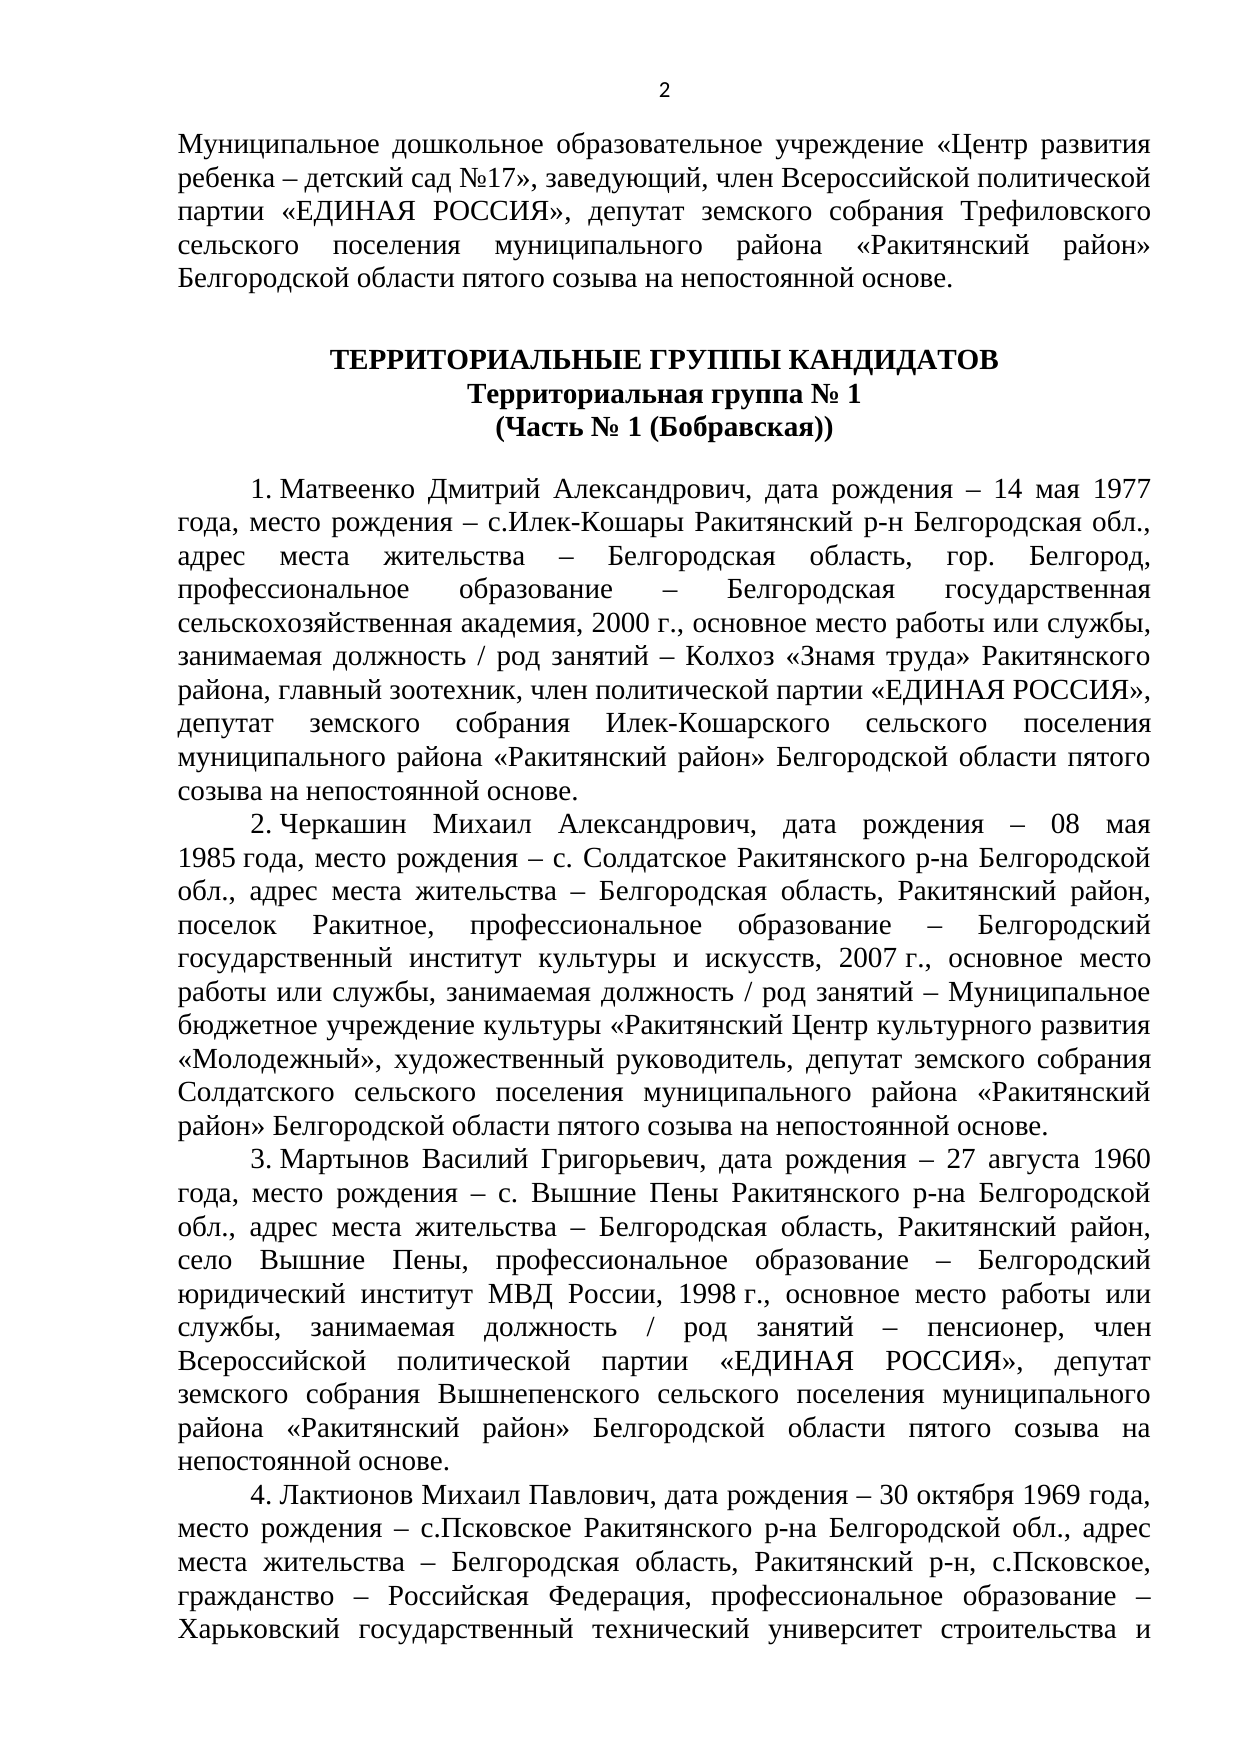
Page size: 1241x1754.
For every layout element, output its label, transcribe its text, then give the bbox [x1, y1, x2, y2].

text 3. Мартынов Василий Григорьевич, дата рождения – 27 августа 1960 года, место рождения – с. Вышние Пены Ракитянского р-на Белгородской обл., адрес места жительства – Белгородская область, Ракитянский район, село Вышние Пены, профессиональное образование – Белгородский юридический институт МВД России, 1998 г., основное место работы или службы, занимаемая должность / род занятий – пенсионер, член Всероссийской политической партии «ЕДИНАЯ РОССИЯ», депутат земского собрания Вышнепенского сельского поселения муниципального района «Ракитянский район» Белгородской области пятого созыва на непостоянной основе. [177, 1142, 1152, 1477]
text ТЕРРИТОРИАЛЬНЫЕ ГРУППЫ КАНДИДАТОВ [177, 342, 1152, 376]
text 2. Черкашин Михаил Александрович, дата рождения – 08 мая 1985 года, место рождения – с. Солдатское Ракитянского р-на Белгородской обл., адрес места жительства – Белгородская область, Ракитянский район, поселок Ракитное, профессиональное образование – Белгородский государственный институт культуры и искусств, 2007 г., основное место работы или службы, занимаемая должность / род занятий – Муниципальное бюджетное учреждение культуры «Ракитянский Центр культурного развития «Молодежный», художественный руководитель, депутат земского собрания Солдатского сельского поселения муниципального района «Ракитянский район» Белгородской области пятого созыва на непостоянной основе. [177, 806, 1152, 1142]
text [177, 1477, 1152, 1645]
text 1. Матвеенко Дмитрий Александрович, дата рождения – 14 мая 1977 года, место рождения – с.Илек-Кошары Ракитянский р-н Белгородская обл., адрес места жительства – Белгородская область, гор. Белгород, профессиональное образование – Белгородская государственная сельскохозяйственная академия, 2000 г., основное место работы или службы, занимаемая должность / род занятий – Колхоз «Знамя труда» Ракитянского района, главный зоотехник, член политической партии «ЕДИНАЯ РОССИЯ», депутат земского собрания Илек-Кошарского сельского поселения муниципального района «Ракитянский район» Белгородской области пятого созыва на непостоянной основе. [177, 471, 1152, 806]
text Территориальная группа № 1 (Часть № 1 (Бобравская)) [177, 376, 1152, 471]
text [177, 126, 1152, 294]
